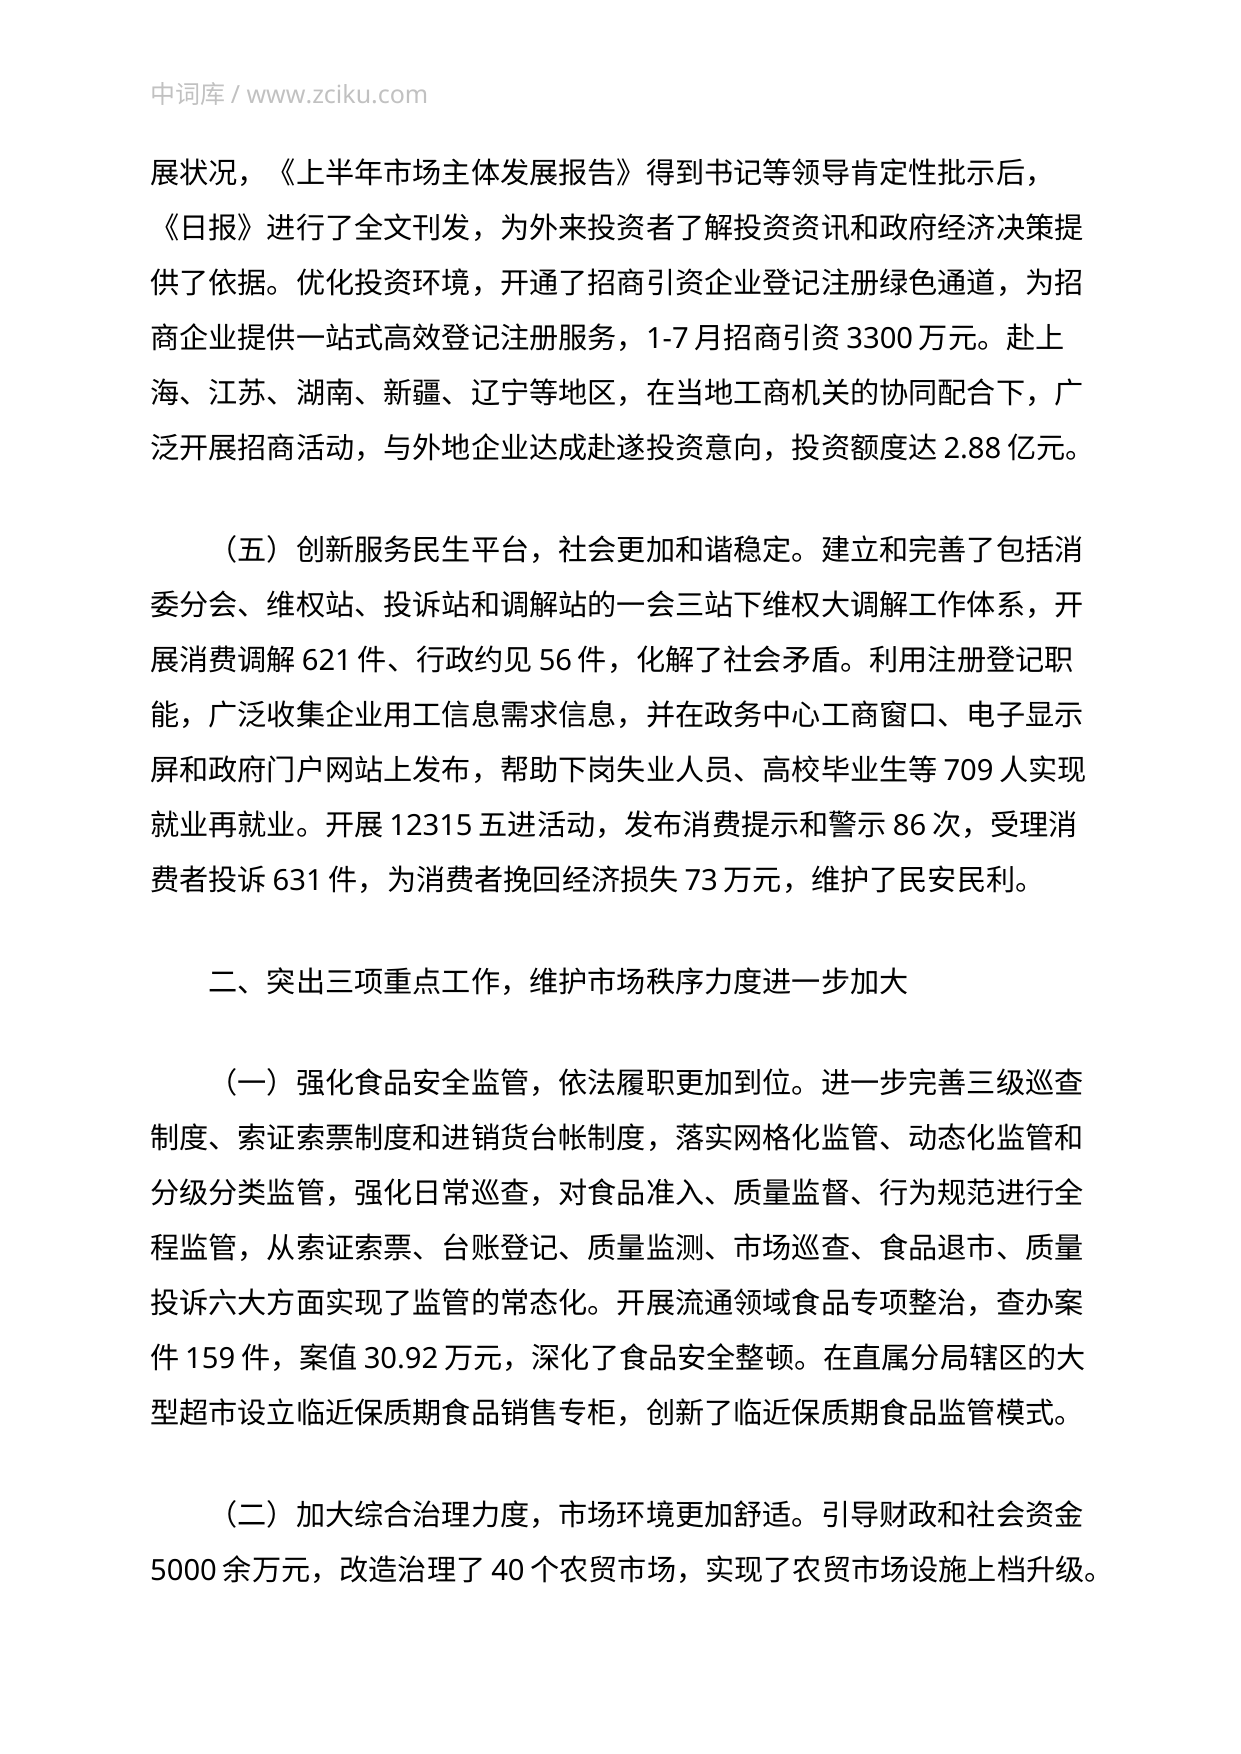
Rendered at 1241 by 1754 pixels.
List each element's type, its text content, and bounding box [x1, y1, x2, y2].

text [150, 150, 1090, 467]
text 二、突出三项重点工作，维护市场秩序力度进一步加大 [150, 958, 1090, 1001]
text （一）强化食品安全监管，依法履职更加到位。进一步完善三级巡查制度、索证索票制度和进销货台帐制度，落实网格化监管、动态化监管和分级分类监管，强化日常巡查，对食品准入、质量监督、行为规范进行全程监管，从索证索票、台账登记、质量监测、市场巡查、食品退市、质量投诉六大方面实现了监管的常态化。开展流通领域食品专项整治，查办案件159件，案值30.92万元，深化了食品安全整顿。在直属分局辖区的大型超市设立临近保质期食品销售专柜，创新了临近保质期食品监管模式。 [150, 1060, 1090, 1432]
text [150, 1491, 1090, 1588]
text （五）创新服务民生平台，社会更加和谐稳定。建立和完善了包括消委分会、维权站、投诉站和调解站的一会三站下维权大调解工作体系，开展消费调解621件、行政约见56件，化解了社会矛盾。利用注册登记职能，广泛收集企业用工信息需求信息，并在政务中心工商窗口、电子显示屏和政府门户网站上发布，帮助下岗失业人员、高校毕业生等709人实现就业再就业。开展12315五进活动，发布消费提示和警示86次，受理消费者投诉631件，为消费者挽回经济损失73万元，维护了民安民利。 [150, 527, 1090, 899]
